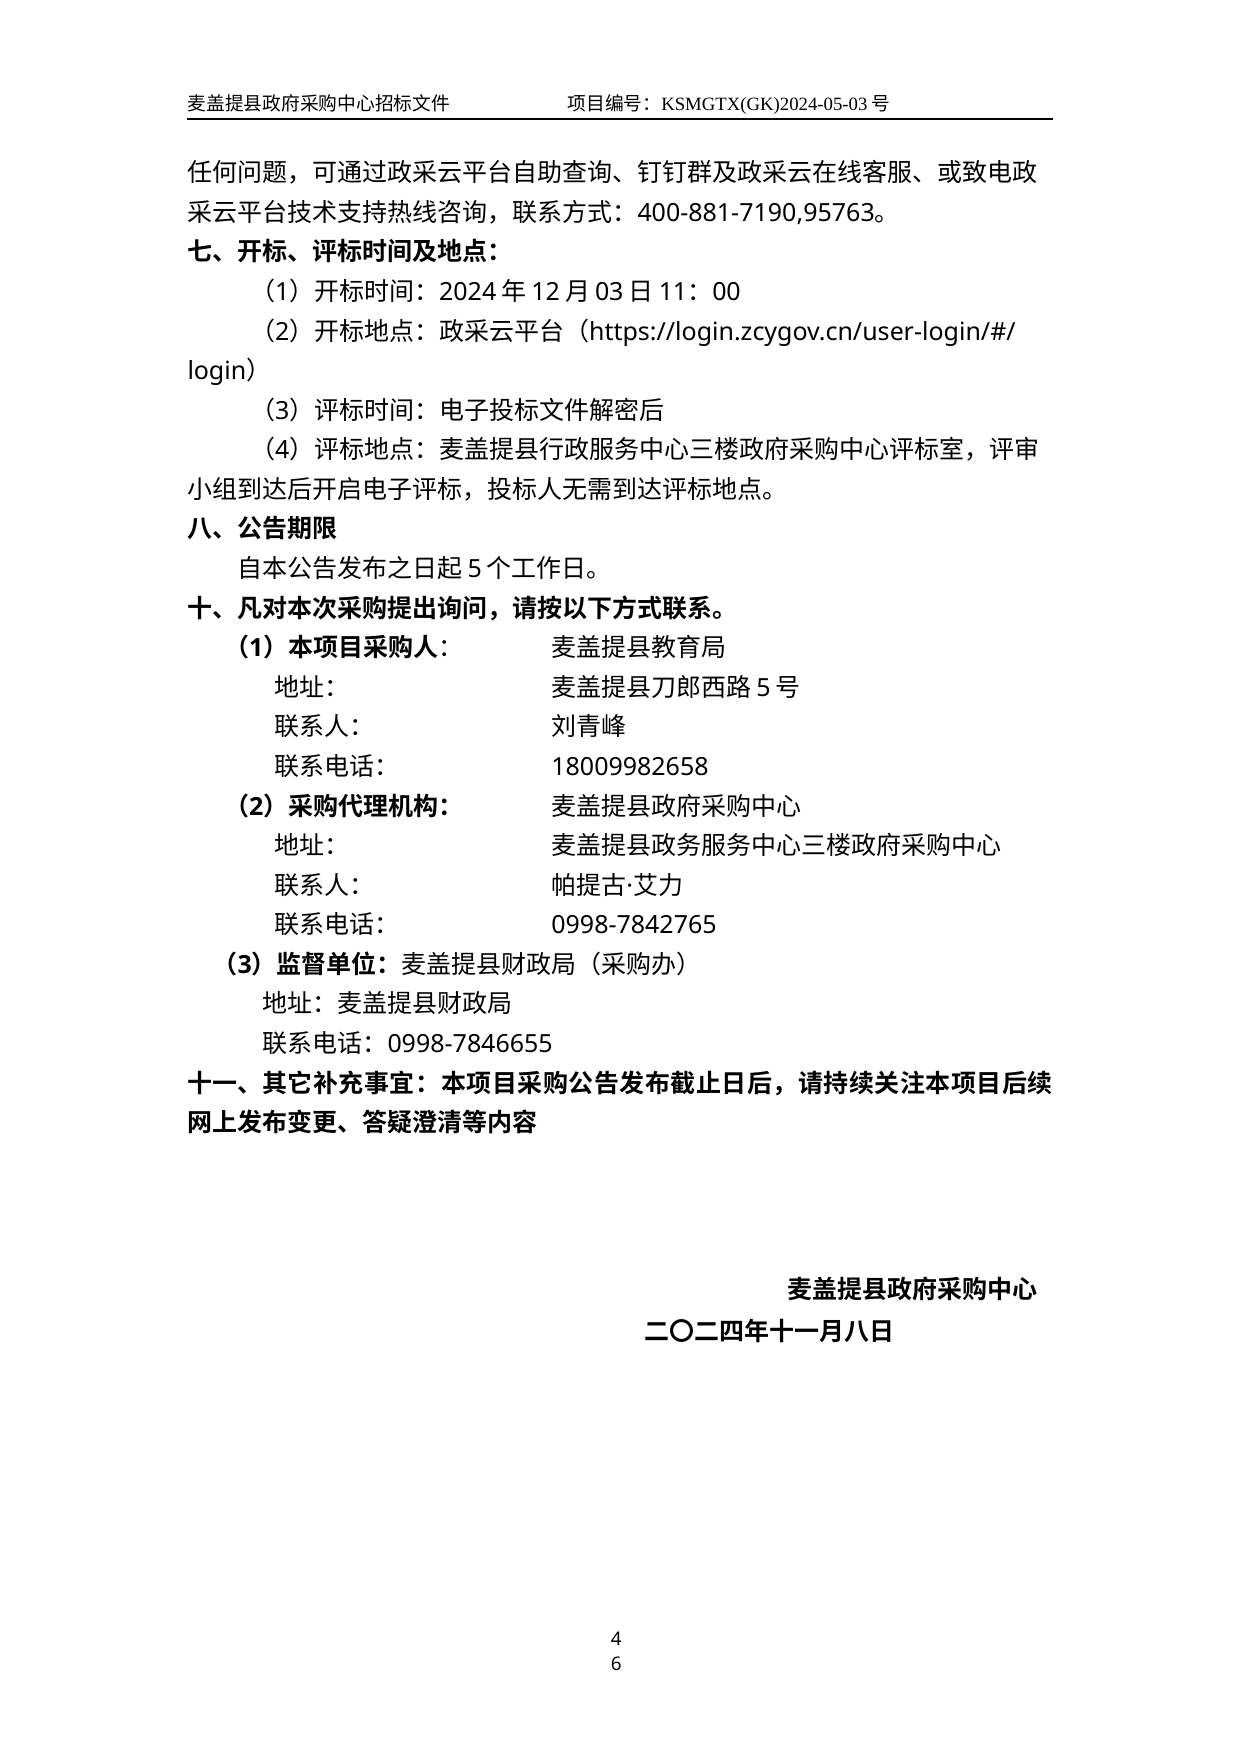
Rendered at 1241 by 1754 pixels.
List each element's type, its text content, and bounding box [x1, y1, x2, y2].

table_cell 地址： [213, 665, 540, 704]
list 其它补充事宜：本项目采购公告发布截止日后，请持续关注本项目后续网上发布变更、答疑澄清等内容 [187, 1060, 1053, 1139]
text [187, 150, 1053, 229]
text 自本公告发布之日起5个工作日。 [187, 546, 1053, 585]
table_header 麦盖提县教育局 [540, 625, 1061, 664]
text 麦盖提县政府采购中心 [187, 1265, 1053, 1307]
table_cell 联系电话： [213, 902, 540, 942]
table_cell 联系人： [213, 704, 540, 744]
table_cell 帕提古·艾力 [540, 863, 1061, 902]
table_cell 18009982658 [540, 744, 1061, 783]
text （2）开标地点：政采云平台（https://login.zcygov.cn/user-login/#/login） [187, 308, 1053, 387]
text 七、开标、评标时间及地点： [187, 229, 1053, 269]
text （3）监督单位：麦盖提县财政局（采购办） [187, 942, 1053, 981]
text 联系电话：0998-7846655 [187, 1021, 1053, 1060]
table_cell 联系人： [213, 863, 540, 902]
table_cell 联系电话： [213, 744, 540, 783]
text 二〇二四年十一月八日 [187, 1307, 1053, 1349]
text （3）评标时间：电子投标文件解密后 [187, 387, 1053, 427]
table_cell 麦盖提县刀郎西路5号 [540, 665, 1061, 704]
text （4）评标地点：麦盖提县行政服务中心三楼政府采购中心评标室，评审小组到达后开启电子评标，投标人无需到达评标地点。 [187, 427, 1053, 506]
text 地址：麦盖提县财政局 [187, 981, 1053, 1021]
table_header （1）本项目采购人： [213, 625, 540, 664]
table_cell 地址： [213, 823, 540, 862]
text （1）开标时间：2024年12月03日11：00 [187, 269, 1053, 308]
table_cell 0998-7842765 [540, 902, 1061, 942]
table_cell （2）采购代理机构： [213, 783, 540, 823]
table_cell 麦盖提县政务服务中心三楼政府采购中心 [540, 823, 1061, 862]
table_cell 刘青峰 [540, 704, 1061, 744]
text 十、凡对本次采购提出询问，请按以下方式联系。 [187, 585, 1053, 625]
table_cell 麦盖提县政府采购中心 [540, 783, 1061, 823]
text 八、公告期限 [187, 506, 1053, 546]
